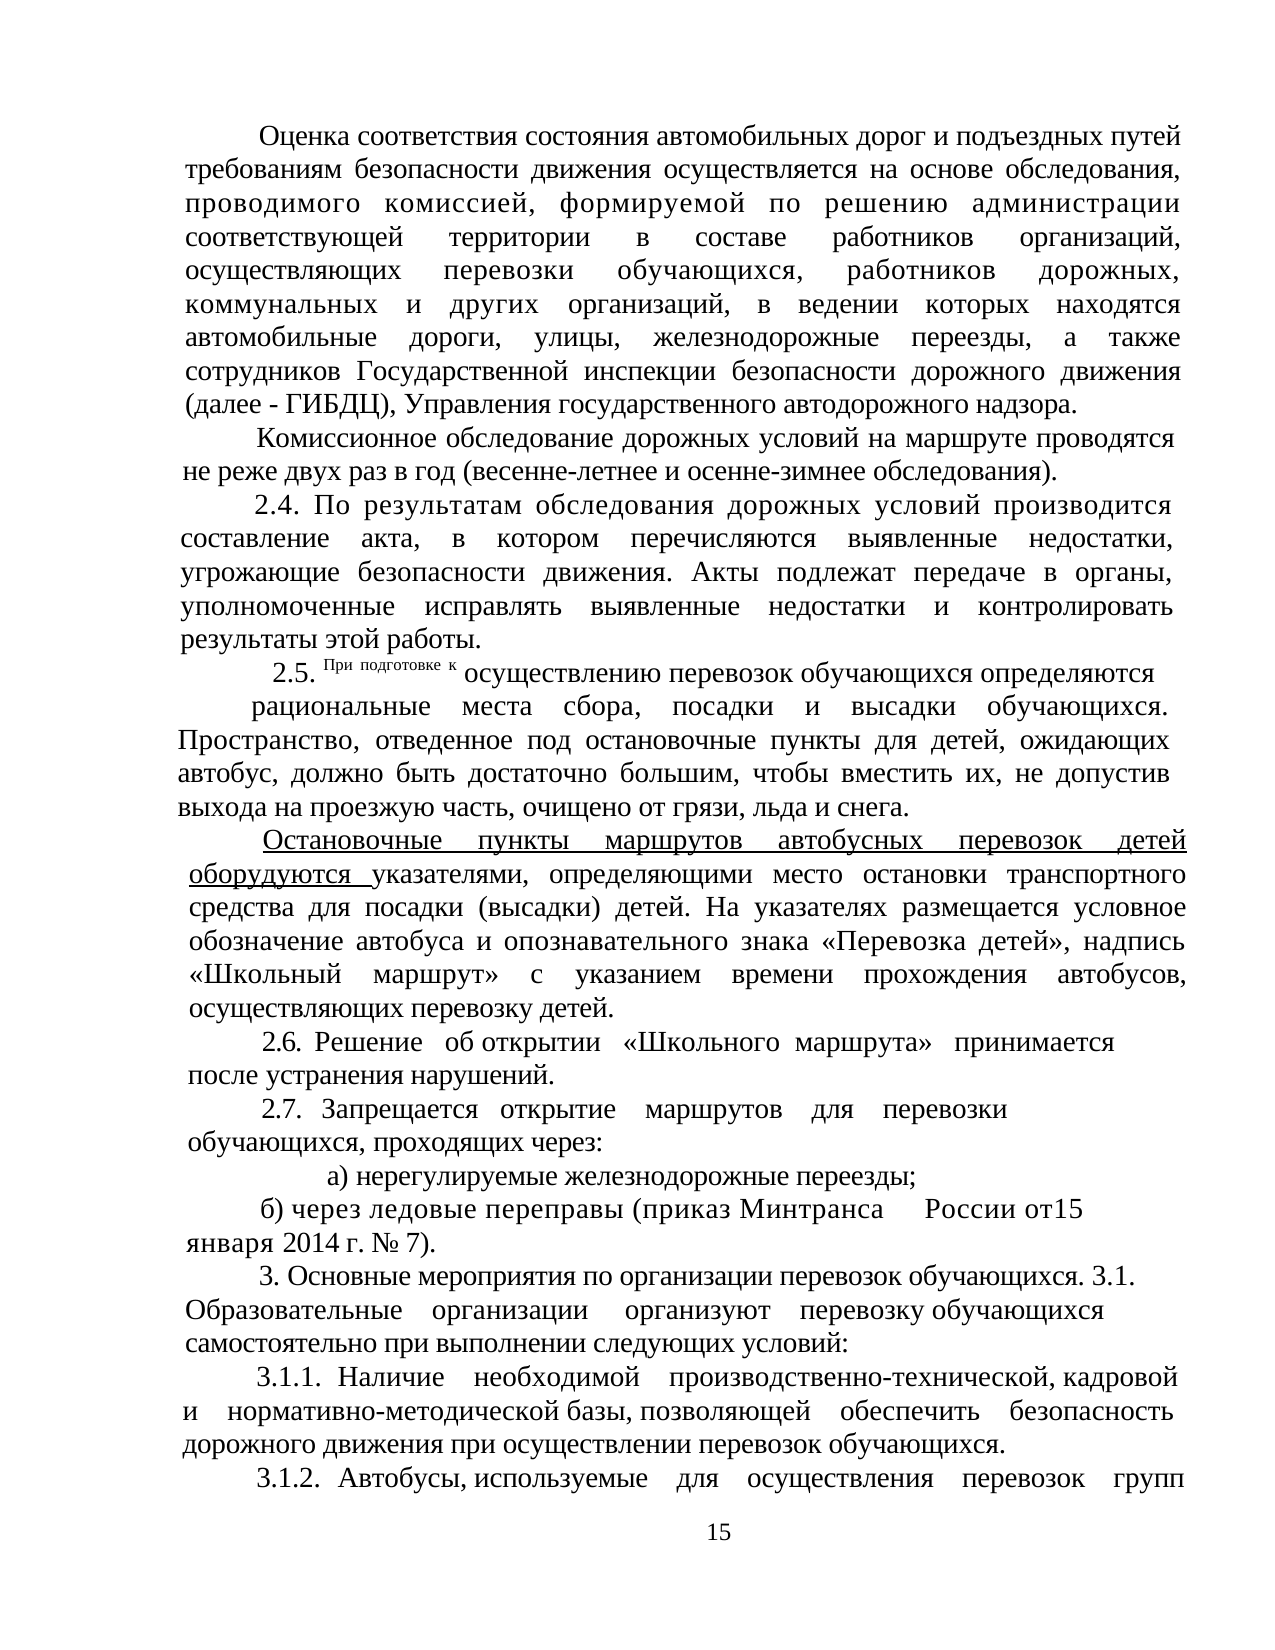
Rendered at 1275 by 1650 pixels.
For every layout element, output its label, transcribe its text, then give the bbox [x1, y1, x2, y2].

text Остановочные пункты маршрутов автобусных перевозок детей оборудуются указателями, определяющими место остановки транспортного средства для посадки (высадки) детей. На указателях размещается условное обозначение автобуса и опознавательного знака «Перевозка детей», надпись «Школьный маршрут» с указанием времени прохождения автобусов, осуществляющих перевозку детей. [189, 822, 1186, 1024]
text 2.6. Решение об открытии «Школьного маршрута» принимается после устранения нарушений. [188, 1024, 1186, 1091]
text рациональные места сбора, посадки и высадки обучающихся. Пространство, отведенное под остановочные пункты для детей, ожидающих автобус, должно быть достаточно большим, чтобы вместить их, не допустив выхода на проезжую часть, очищено от грязи, льда и снега. [177, 688, 1170, 822]
text Комиссионное обследование дорожных условий на маршруте проводятся не реже двух раз в год (весенне-летнее и осенне-зимнее обследования). [182, 420, 1175, 487]
text Оценка соответствия состояния автомобильных дорог и подъездных путей требованиям безопасности движения осуществляется на основе обследования, проводимого комиссией, формируемой по решению администрации соответствующей территории в составе работников организаций, осуществляющих перевозки обучающихся, работников дорожных, коммунальных и других организаций, в ведении которых находятся автомобильные дороги, улицы, железнодорожные переезды, а также сотрудников Государственной инспекции безопасности дорожного движения (далее - ГИБДЦ), Управления государственного автодорожного надзора. [185, 118, 1181, 420]
list Наличие необходимой производственно-технической, кадровой и нормативно-методической базы, позволяющей обеспечить безопасность дорожного движения при осуществлении перевозок обучающихся. [182, 1359, 1186, 1460]
text 2.7. Запрещается открытие маршрутов для перевозки обучающихся, проходящих через: [187, 1091, 1186, 1158]
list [182, 1460, 1186, 1493]
text 2.4. По результатам обследования дорожных условий производится составление акта, в котором перечисляются выявленные недостатки, угрожающие безопасности движения. Акты подлежат передаче в органы, уполномоченные исправлять выявленные недостатки и контролировать результаты этой работы. [180, 487, 1173, 655]
text б) через ледовые переправы (приказ Минтранса России от15 января 2014 г. № 7). [186, 1191, 1186, 1258]
text 2.5. При подготовке к осуществлению перевозок обучающихся определяются [198, 655, 1186, 688]
text а) нерегулируемые железнодорожные переезды; [253, 1158, 1186, 1191]
text 3. Основные мероприятия по организации перевозок обучающихся. 3.1. Образовательные организации организуют перевозку обучающихся самостоятельно при выполнении следующих условий: [185, 1258, 1186, 1359]
